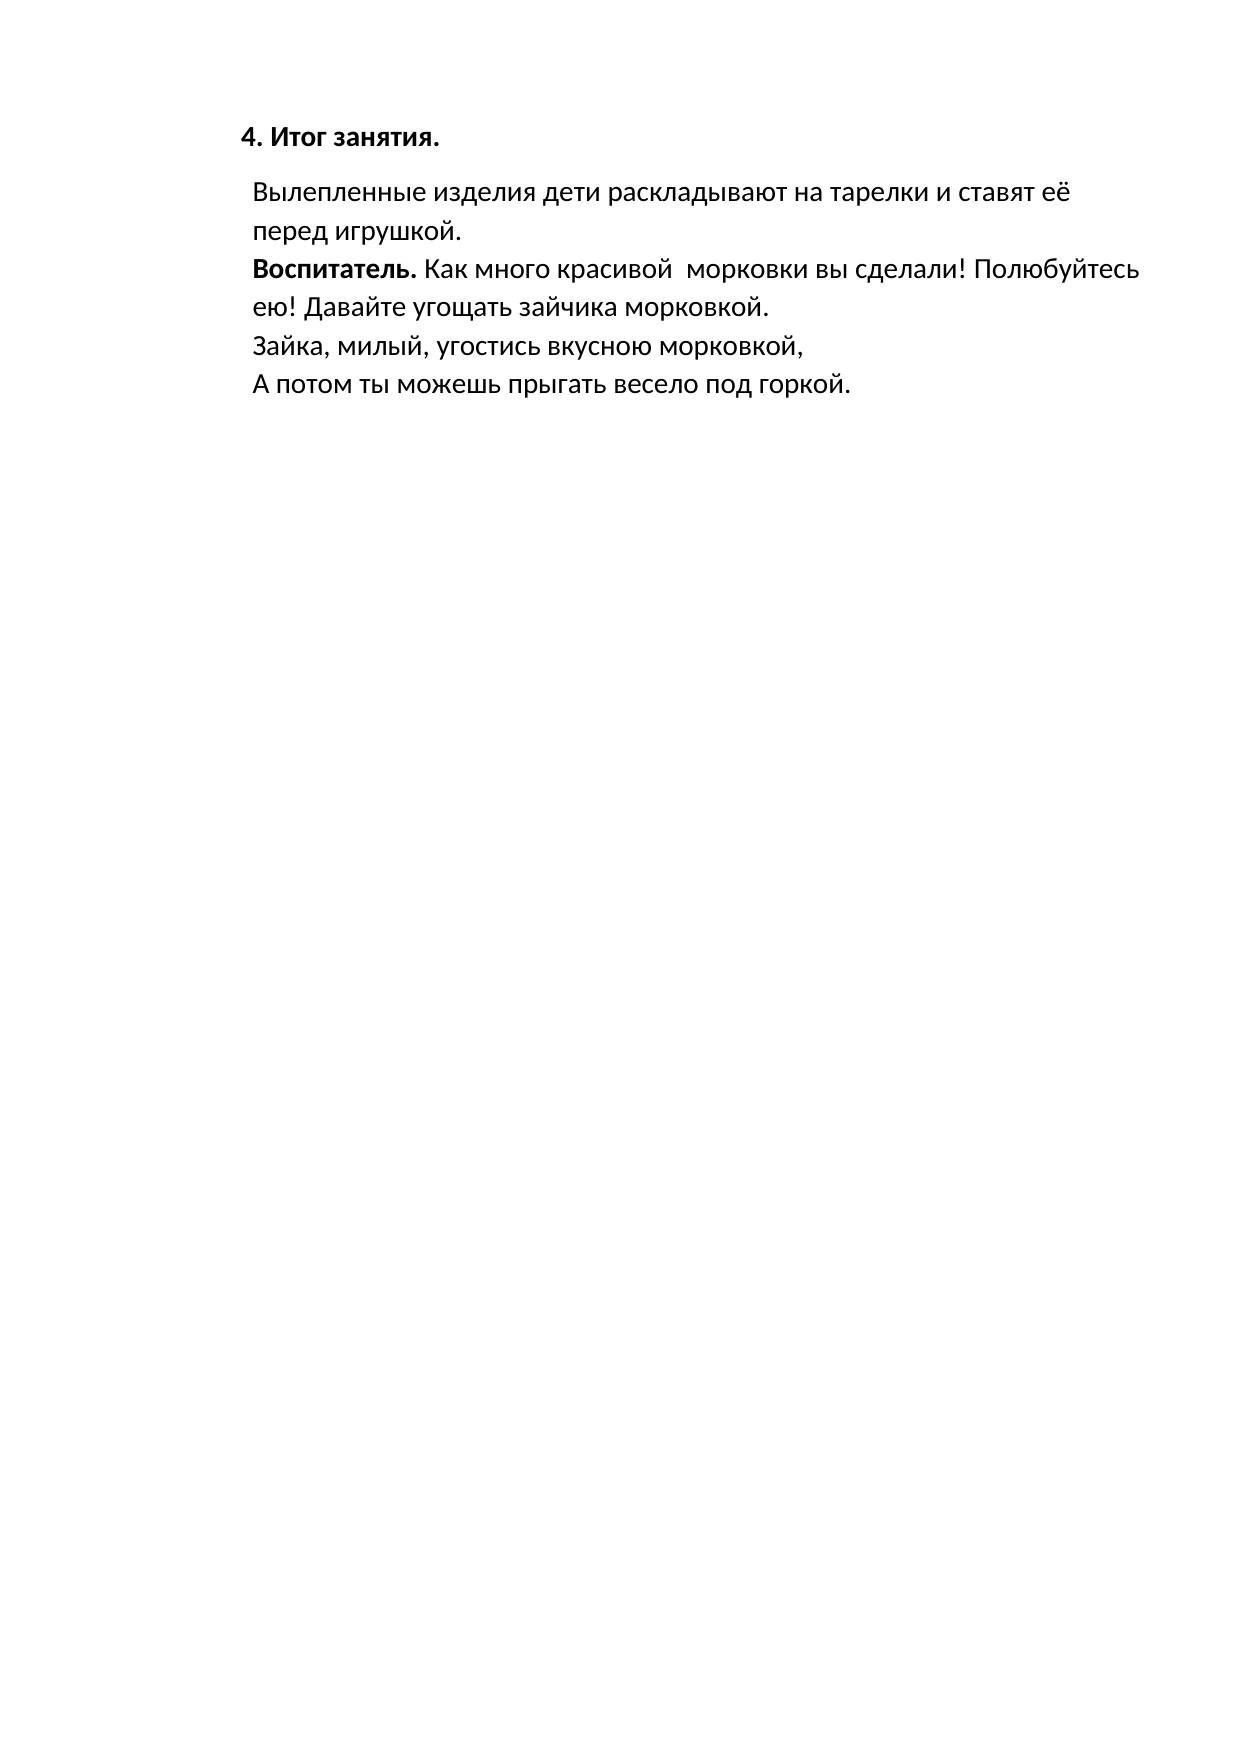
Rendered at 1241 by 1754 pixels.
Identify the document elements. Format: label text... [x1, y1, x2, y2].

list Воспитатель. Как много красивой морковки вы сделали! Полюбуйтесь ею! Давайте угощать зайчика морковкой. [252, 250, 1152, 324]
list А потом ты можешь прыгать весело под горкой. [252, 365, 1152, 401]
list Зайка, милый, угостись вкусною морковкой, [252, 327, 1152, 363]
text 4. Итог занятия. [215, 118, 1152, 154]
list Вылепленные изделия дети раскладывают на тарелки и ставят её перед игрушкой. [252, 173, 1152, 247]
